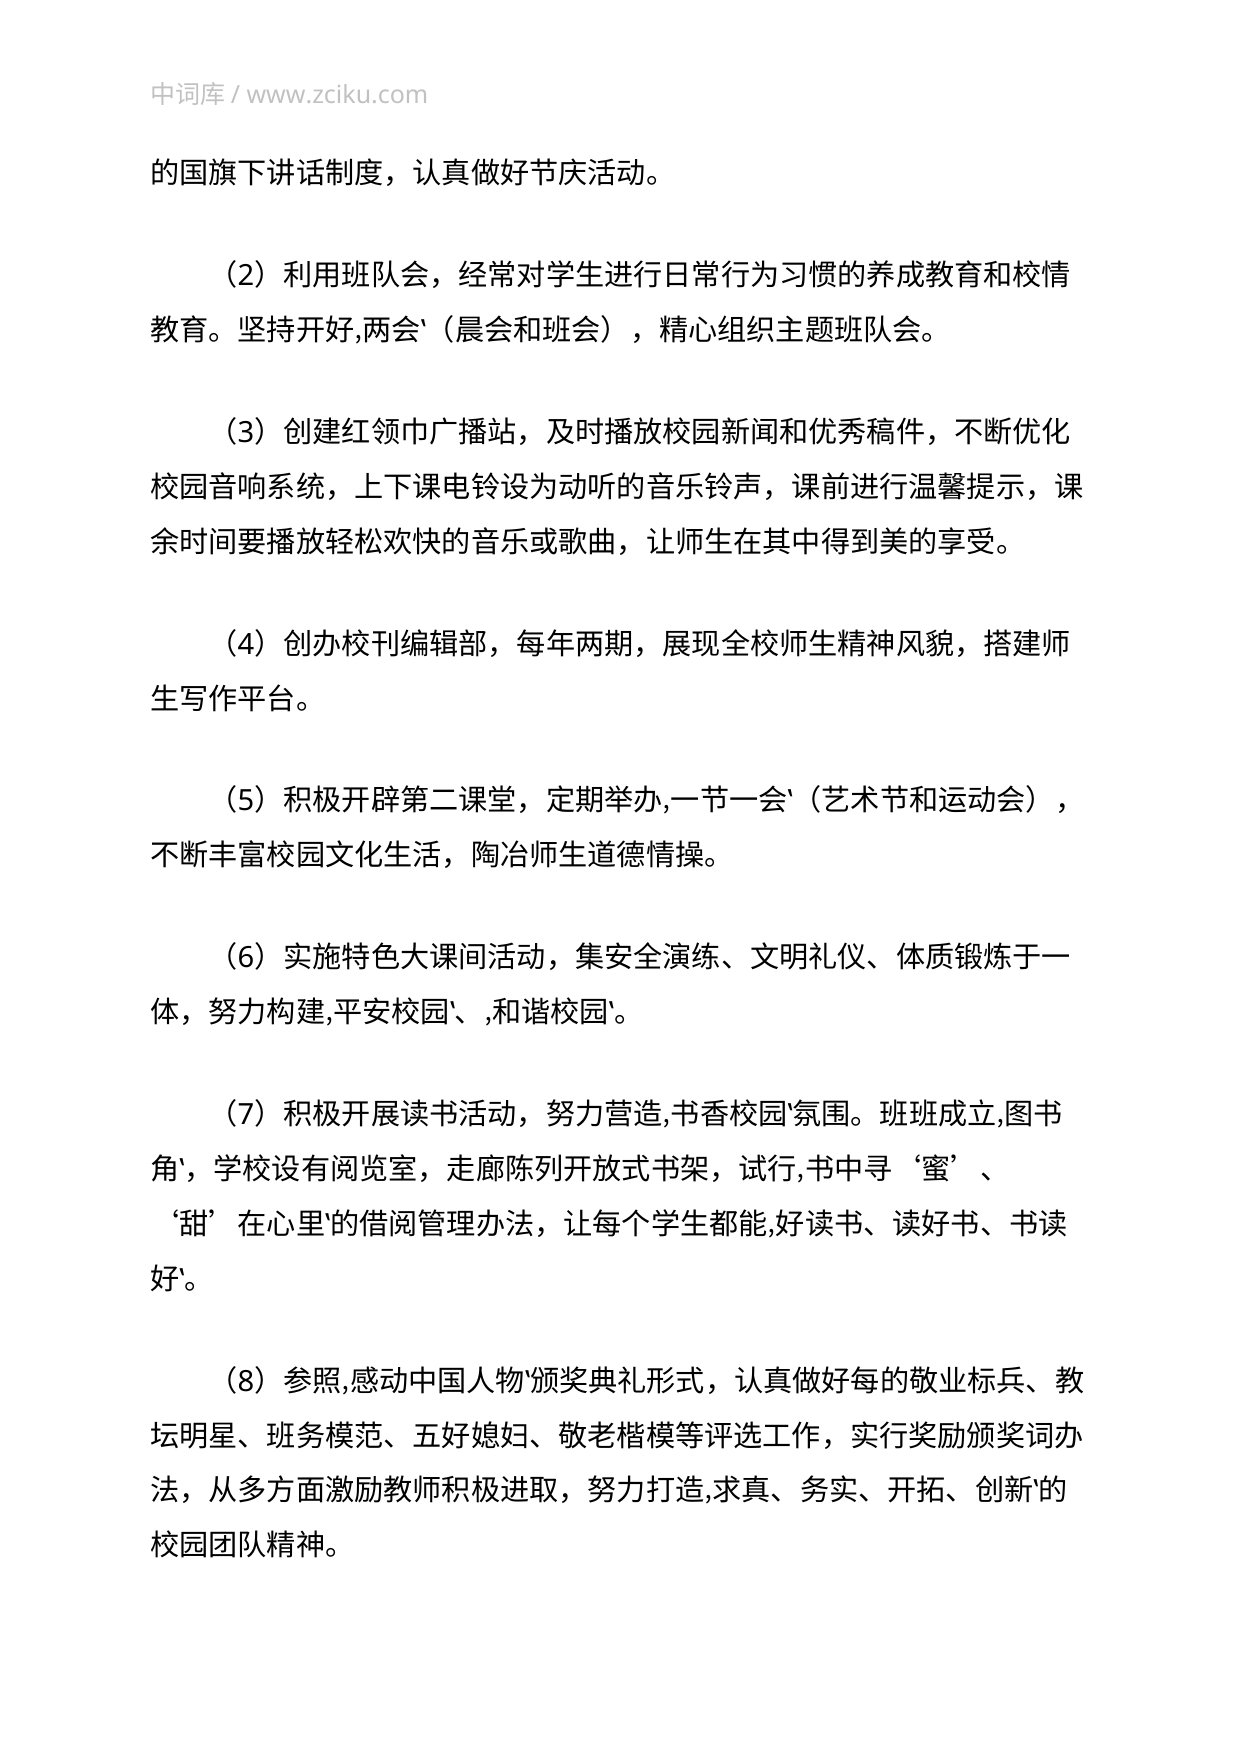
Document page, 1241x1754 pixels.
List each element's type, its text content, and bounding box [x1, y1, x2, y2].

text （6）实施特色大课间活动，集安全演练、文明礼仪、体质锻炼于一体，努力构建‚平安校园‛、‚和谐校园‛。 [150, 934, 1090, 1031]
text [150, 150, 1090, 192]
text （5）积极开辟第二课堂，定期举办‚一节一会‛（艺术节和运动会），不断丰富校园文化生活，陶冶师生道德情操。 [150, 777, 1090, 874]
text （3）创建红领巾广播站，及时播放校园新闻和优秀稿件，不断优化校园音响系统，上下课电铃设为动听的音乐铃声，课前进行温馨提示，课余时间要播放轻松欢快的音乐或歌曲，让师生在其中得到美的享受。 [150, 408, 1090, 561]
text （8）参照‚感动中国人物‛颁奖典礼形式，认真做好每的敬业标兵、教坛明星、班务模范、五好媳妇、敬老楷模等评选工作，实行奖励颁奖词办法，从多方面激励教师积极进取，努力打造‚求真、务实、开拓、创新‛的校园团队精神。 [150, 1357, 1090, 1564]
text （2）利用班队会，经常对学生进行日常行为习惯的养成教育和校情教育。坚持开好‚两会‛（晨会和班会），精心组织主题班队会。 [150, 252, 1090, 349]
text （4）创办校刊编辑部，每年两期，展现全校师生精神风貌，搭建师生写作平台。 [150, 620, 1090, 717]
text （7）积极开展读书活动，努力营造‚书香校园‛氛围。班班成立‚图书角‛，学校设有阅览室，走廊陈列开放式书架，试行‚书中寻‘蜜’、‘甜’在心里‛的借阅管理办法，让每个学生都能‚好读书、读好书、书读好‛。 [150, 1091, 1090, 1298]
